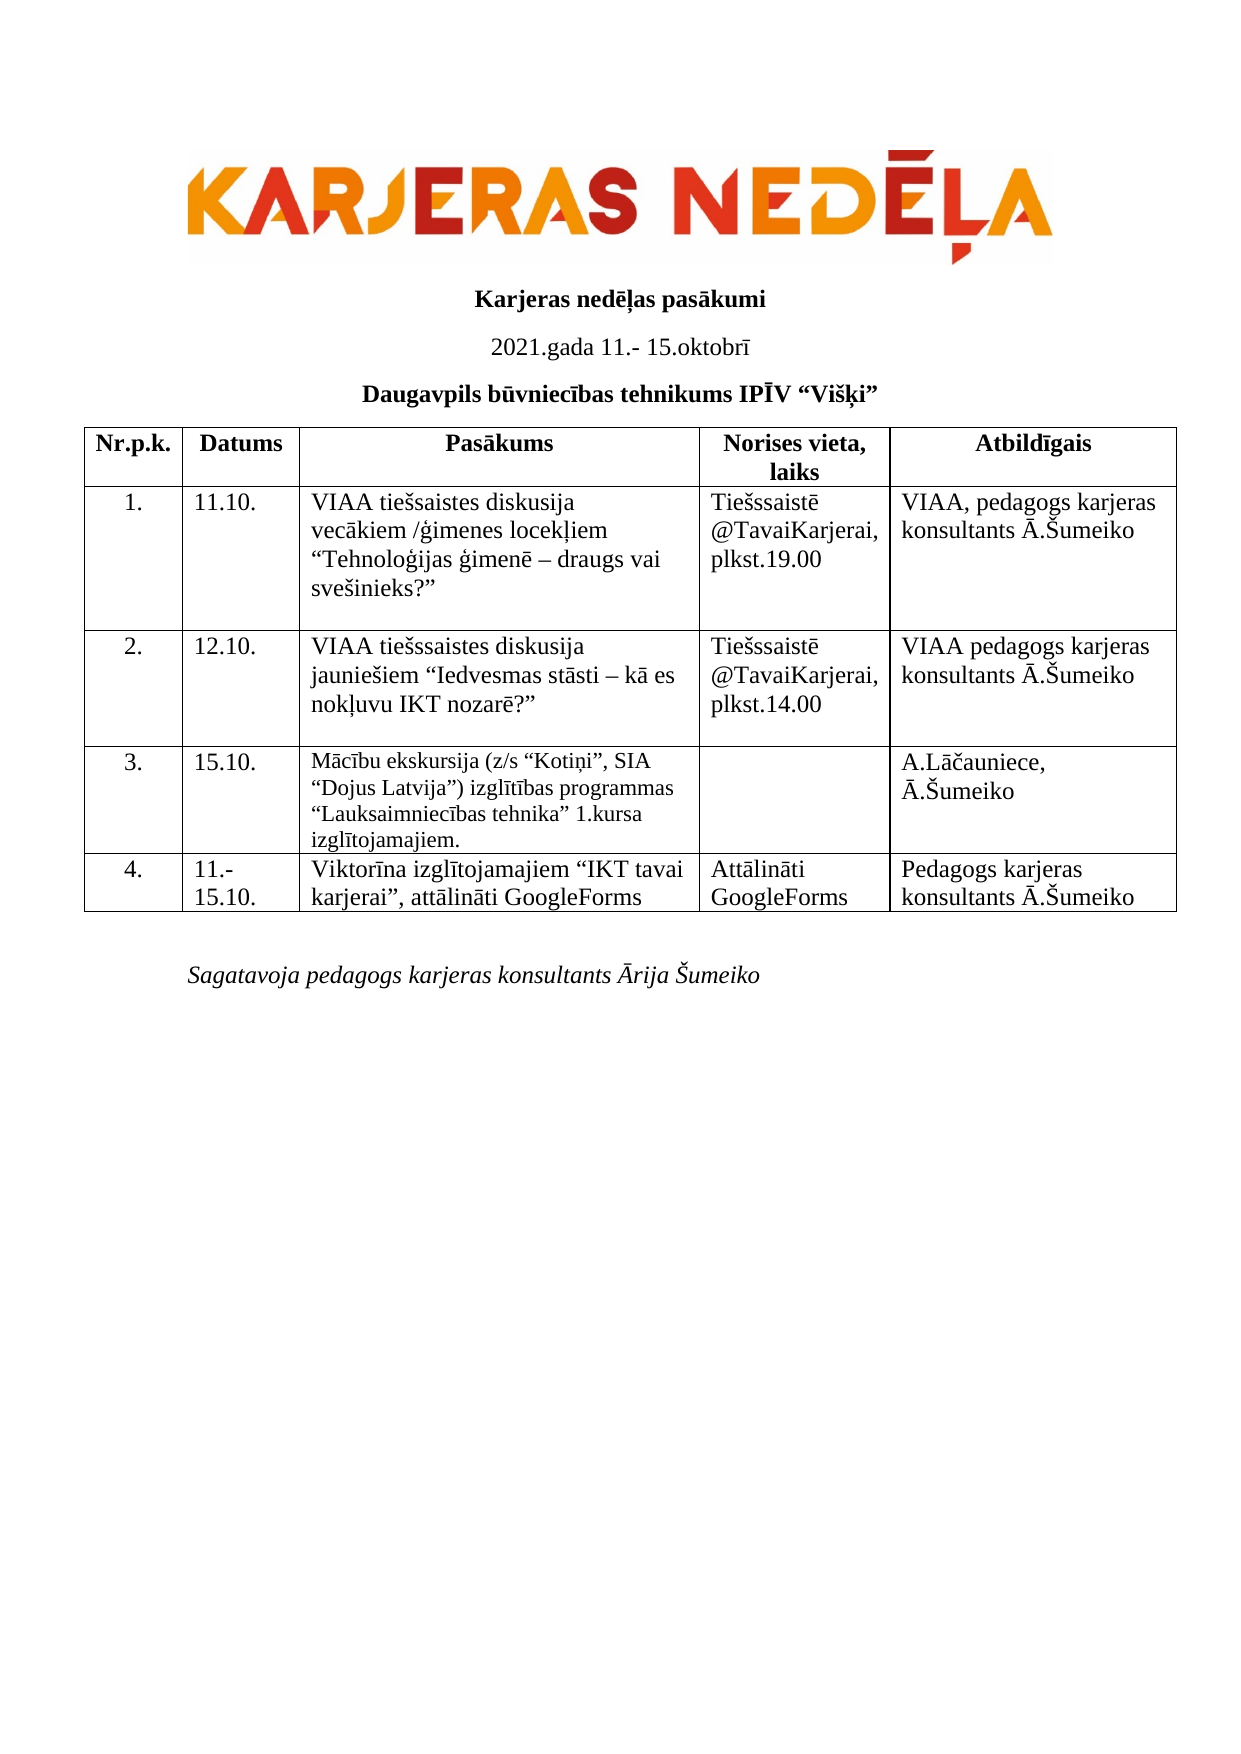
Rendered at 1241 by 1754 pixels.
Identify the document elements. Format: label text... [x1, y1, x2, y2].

table_cell VIAA pedagogs karjeras konsultants Ā.Šumeiko [891, 631, 1176, 746]
table_header Pasākums [300, 428, 699, 486]
table_cell 11.-15.10. [183, 854, 299, 911]
table_cell 3. [85, 747, 182, 853]
table_cell VIAA, pedagogs karjeras konsultants Ā.Šumeiko [891, 487, 1176, 630]
text 2021.gada 11.- 15.oktobrī [187, 332, 1053, 360]
table_cell 12.10. [183, 631, 299, 746]
text Daugavpils būvniecības tehnikums IPĪV “Višķi” [187, 379, 1053, 408]
table_cell 1. [85, 487, 182, 630]
text Sagatavoja pedagogs karjeras konsultants Ārija Šumeiko [187, 960, 1053, 989]
text Karjeras nedēļas pasākumi [187, 284, 1053, 313]
table_cell Viktorīna izglītojamajiem “IKT tavai karjerai”, attālināti GoogleForms [300, 854, 699, 911]
table_cell VIAA tiešssaistes diskusija jauniešiem “Iedvesmas stāsti – kā es nokļuvu IKT nozarē?” [300, 631, 699, 746]
table_cell Pedagogs karjeras konsultants Ā.Šumeiko [891, 854, 1176, 911]
table_header Norises vieta, laiks [700, 428, 889, 486]
table_cell A.Lāčauniece, Ā.Šumeiko [891, 747, 1176, 853]
table_cell 11.10. [183, 487, 299, 630]
table_cell VIAA tiešsaistes diskusija vecākiem /ģimenes locekļiem “Tehnoloģijas ģimenē – draugs vai svešinieks?” [300, 487, 699, 630]
table_cell Mācību ekskursija (z/s “Kotiņi”, SIA “Dojus Latvija”) izglītības programmas “Lauksaimniecības tehnika” 1.kursa izglītojamajiem. [300, 747, 699, 853]
table_cell Tiešssaistē @TavaiKarjerai, plkst.14.00 [700, 631, 889, 746]
table_header Datums [183, 428, 299, 486]
table_cell Attālināti GoogleForms [700, 854, 889, 911]
table_cell 4. [85, 854, 182, 911]
table_header Atbildīgais [891, 428, 1176, 486]
table_cell Tiešssaistē @TavaiKarjerai, plkst.19.00 [700, 487, 889, 630]
table_cell 15.10. [183, 747, 299, 853]
table_cell [700, 747, 889, 853]
table_cell 2. [85, 631, 182, 746]
table_header Nr.p.k. [85, 428, 182, 486]
picture [187, 150, 1053, 265]
